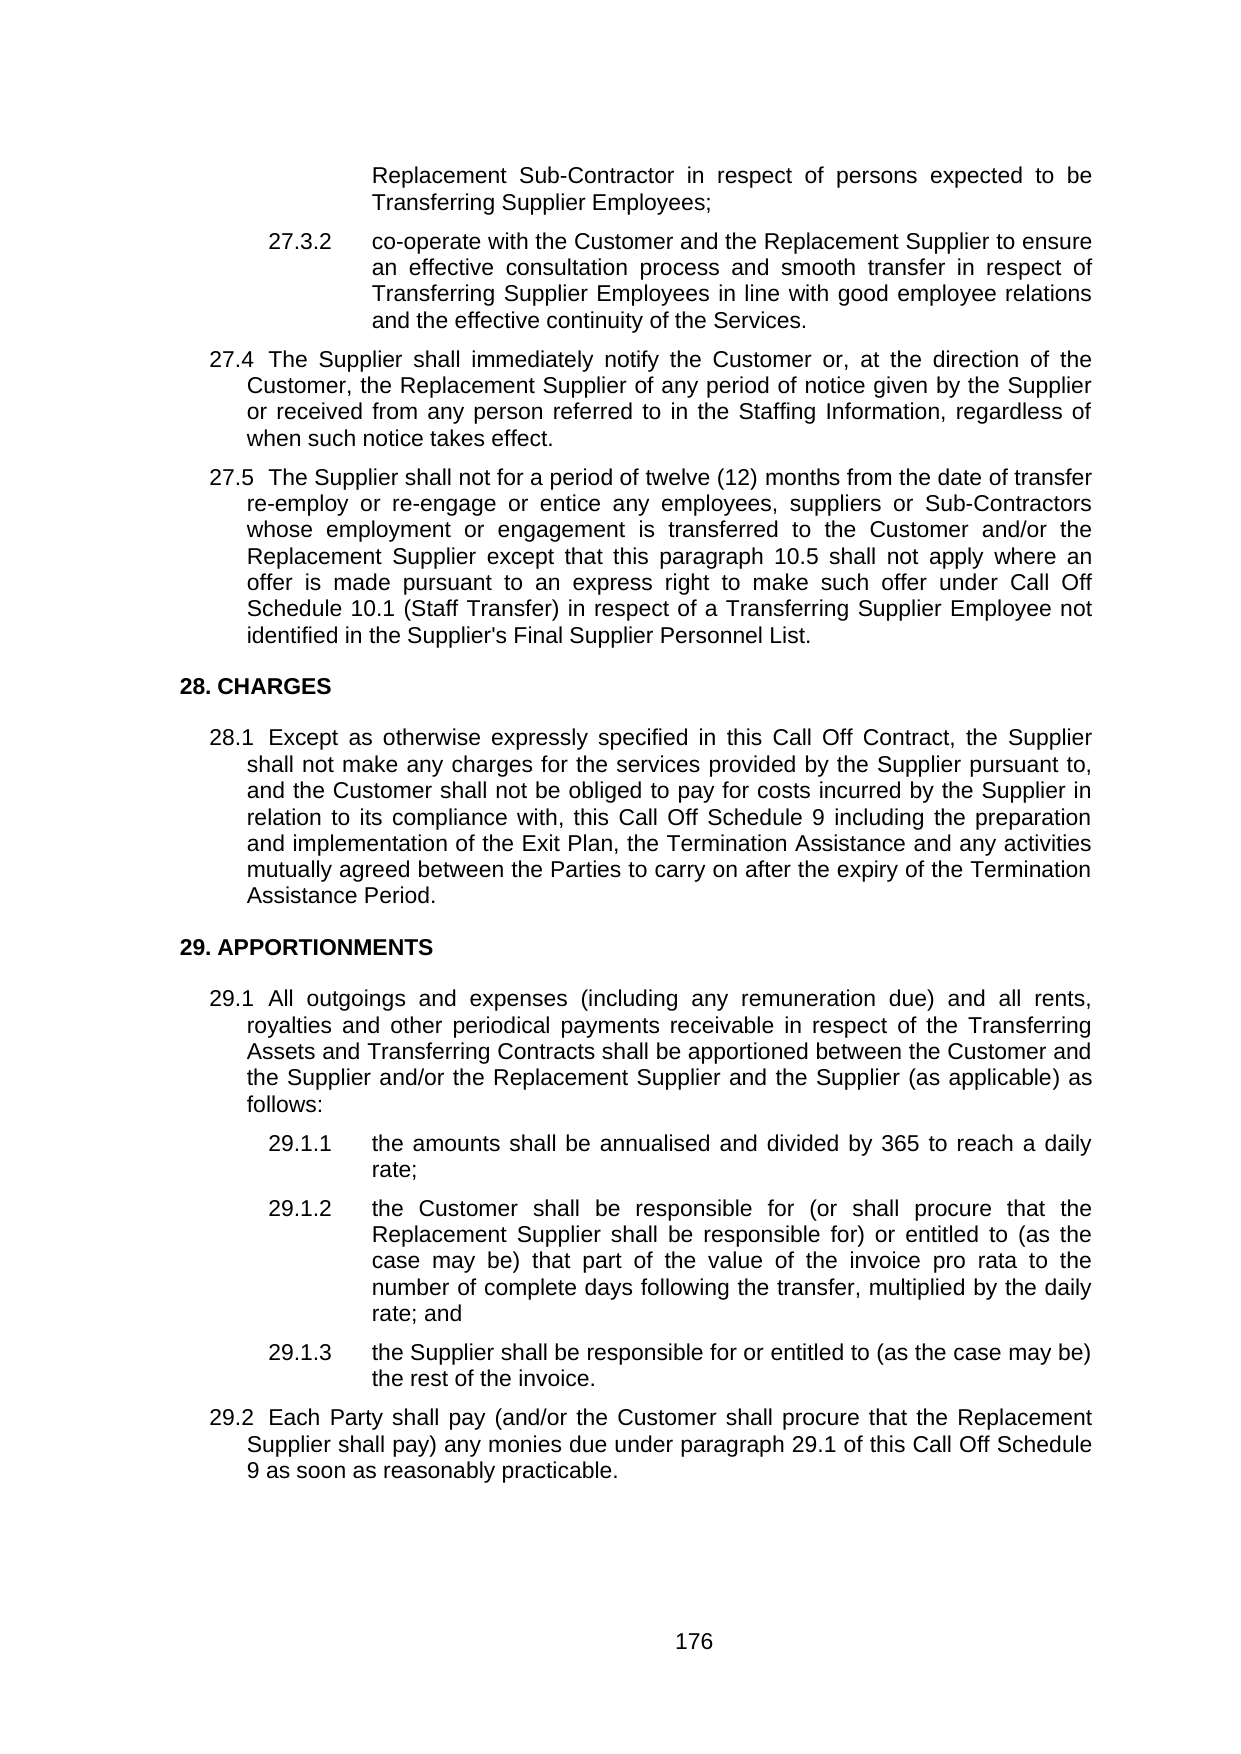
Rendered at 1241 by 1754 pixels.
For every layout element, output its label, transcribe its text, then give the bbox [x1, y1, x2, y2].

subtitle APPORTIONMENTS [179, 934, 1093, 960]
text co-operate with the Customer and the Replacement Supplier to ensure an effective consultation process and smooth transfer in respect of Transferring Supplier Employees in line with good employee relations and the effective continuity of the Services. [268, 228, 1093, 333]
text the Supplier shall be responsible for or entitled to (as the case may be) the rest of the invoice. [268, 1339, 1093, 1392]
text the Customer shall be responsible for (or shall procure that the Replacement Supplier shall be responsible for) or entitled to (as the case may be) that part of the value of the invoice pro rata to the number of complete days following the transfer, multiplied by the daily rate; and [268, 1195, 1093, 1326]
text The Supplier shall immediately notify the Customer or, at the direction of the Customer, the Replacement Supplier of any period of notice given by the Supplier or received from any person referred to in the Staffing Information, regardless of when such notice takes effect. [209, 346, 1093, 451]
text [268, 162, 1093, 215]
text The Supplier shall not for a period of twelve (12) months from the date of transfer re-employ or re-engage or entice any employees, suppliers or Sub-Contractors whose employment or engagement is transferred to the Customer and/or the Replacement Supplier except that this paragraph 10.5 shall not apply where an offer is made pursuant to an express right to make such offer under Call Off Schedule 10.1 (Staff Transfer) in respect of a Transferring Supplier Employee not identified in the Supplier's Final Supplier Personnel List. [209, 463, 1093, 648]
text the amounts shall be annualised and divided by 365 to reach a daily rate; [268, 1129, 1093, 1182]
subtitle CHARGES [179, 673, 1093, 699]
text Each Party shall pay (and/or the Customer shall procure that the Replacement Supplier shall pay) any monies due under paragraph 12.1 of this Call Off Schedule 9 as soon as reasonably practicable. [209, 1404, 1093, 1483]
text All outgoings and expenses (including any remuneration due) and all rents, royalties and other periodical payments receivable in respect of the Transferring Assets and Transferring Contracts shall be apportioned between the Customer and the Supplier and/or the Replacement Supplier and the Supplier (as applicable) as follows: [209, 985, 1093, 1117]
text Except as otherwise expressly specified in this Call Off Contract, the Supplier shall not make any charges for the services provided by the Supplier pursuant to, and the Customer shall not be obliged to pay for costs incurred by the Supplier in relation to its compliance with, this Call Off Schedule 9 including the preparation and implementation of the Exit Plan, the Termination Assistance and any activities mutually agreed between the Parties to carry on after the expiry of the Termination Assistance Period. [209, 724, 1093, 909]
